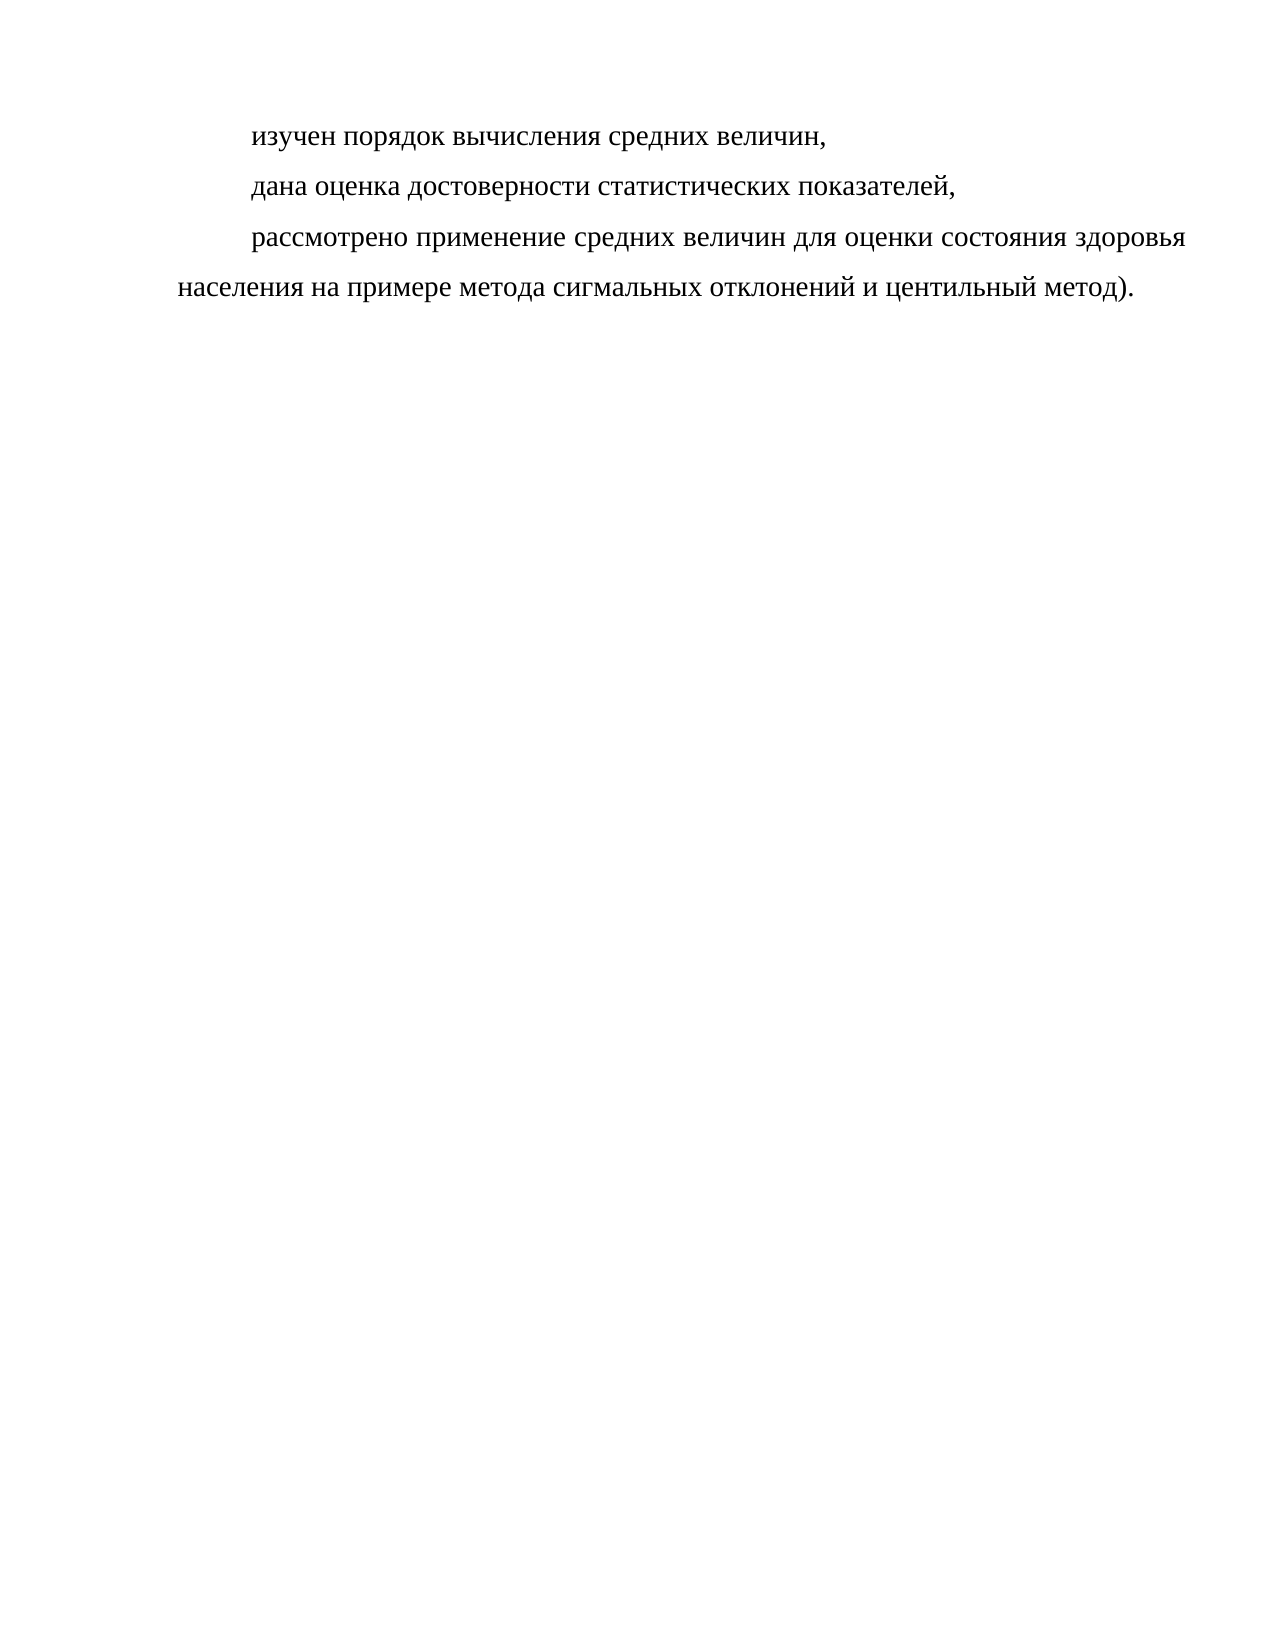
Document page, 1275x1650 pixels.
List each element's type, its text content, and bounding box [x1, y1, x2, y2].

text рассмотрено применение средних величин для оценки состояния здоровья населения на примере метода сигмальных отклонений и центильный метод). [177, 219, 1186, 303]
text изучен порядок вычисления средних величин, [177, 118, 1186, 152]
text дана оценка достоверности статистических показателей, [177, 168, 1186, 202]
